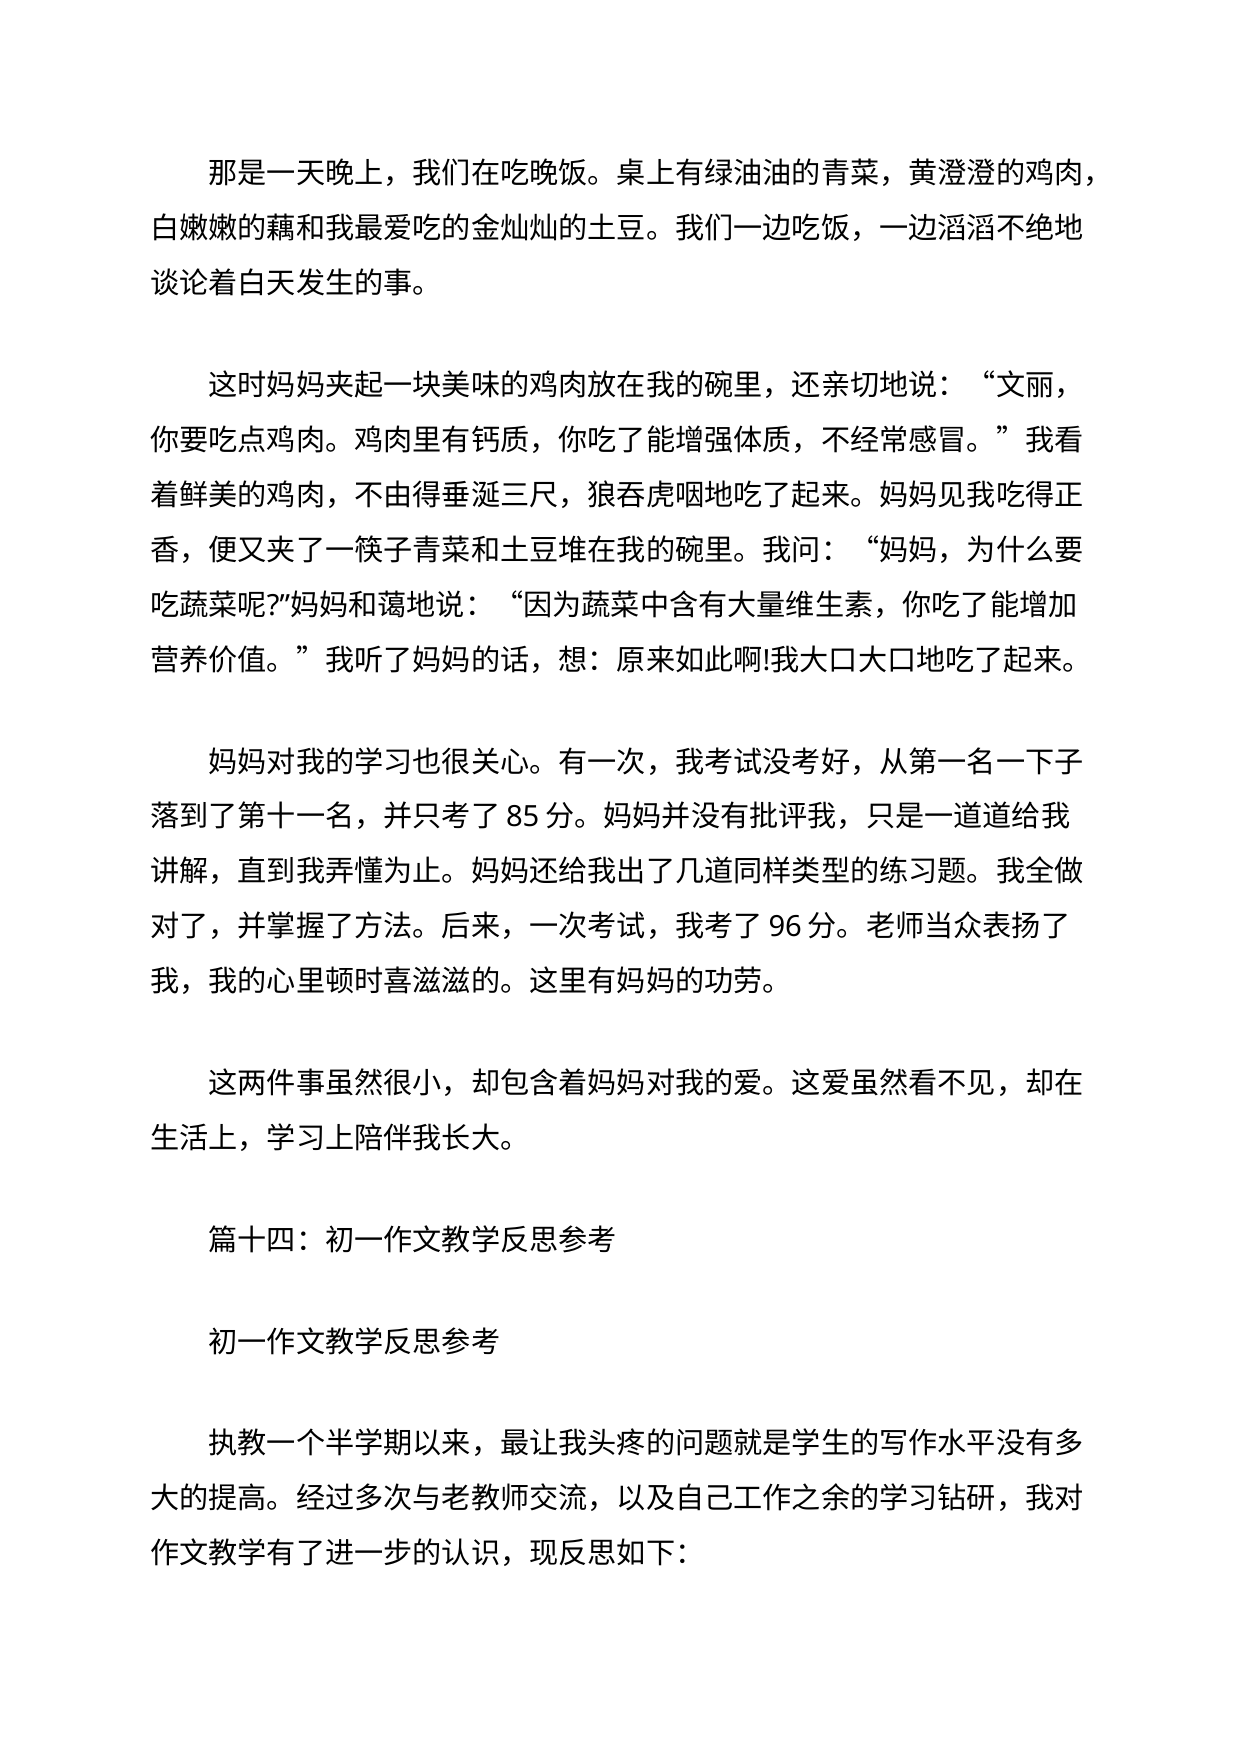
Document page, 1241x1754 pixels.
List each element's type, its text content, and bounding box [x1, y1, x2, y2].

text 篇十四：初一作文教学反思参考 [150, 1216, 1090, 1259]
text 执教一个半学期以来，最让我头疼的问题就是学生的写作水平没有多大的提高。经过多次与老教师交流，以及自己工作之余的学习钻研，我对作文教学有了进一步的认识，现反思如下： [150, 1420, 1090, 1572]
text 那是一天晚上，我们在吃晚饭。桌上有绿油油的青菜，黄澄澄的鸡肉，白嫩嫩的藕和我最爱吃的金灿灿的土豆。我们一边吃饭，一边滔滔不绝地谈论着白天发生的事。 [150, 150, 1090, 302]
text 这时妈妈夹起一块美味的鸡肉放在我的碗里，还亲切地说：“文丽，你要吃点鸡肉。鸡肉里有钙质，你吃了能增强体质，不经常感冒。”我看着鲜美的鸡肉，不由得垂涎三尺，狼吞虎咽地吃了起来。妈妈见我吃得正香，便又夹了一筷子青菜和土豆堆在我的碗里。我问：“妈妈，为什么要吃蔬菜呢?”妈妈和蔼地说：“因为蔬菜中含有大量维生素，你吃了能增加营养价值。”我听了妈妈的话，想：原来如此啊!我大口大口地吃了起来。 [150, 362, 1090, 678]
text 这两件事虽然很小，却包含着妈妈对我的爱。这爱虽然看不见，却在生活上，学习上陪伴我长大。 [150, 1060, 1090, 1157]
text 妈妈对我的学习也很关心。有一次，我考试没考好，从第一名一下子落到了第十一名，并只考了85分。妈妈并没有批评我，只是一道道给我讲解，直到我弄懂为止。妈妈还给我出了几道同样类型的练习题。我全做对了，并掌握了方法。后来，一次考试，我考了96分。老师当众表扬了我，我的心里顿时喜滋滋的。这里有妈妈的功劳。 [150, 738, 1090, 1000]
text 初一作文教学反思参考 [150, 1318, 1090, 1360]
